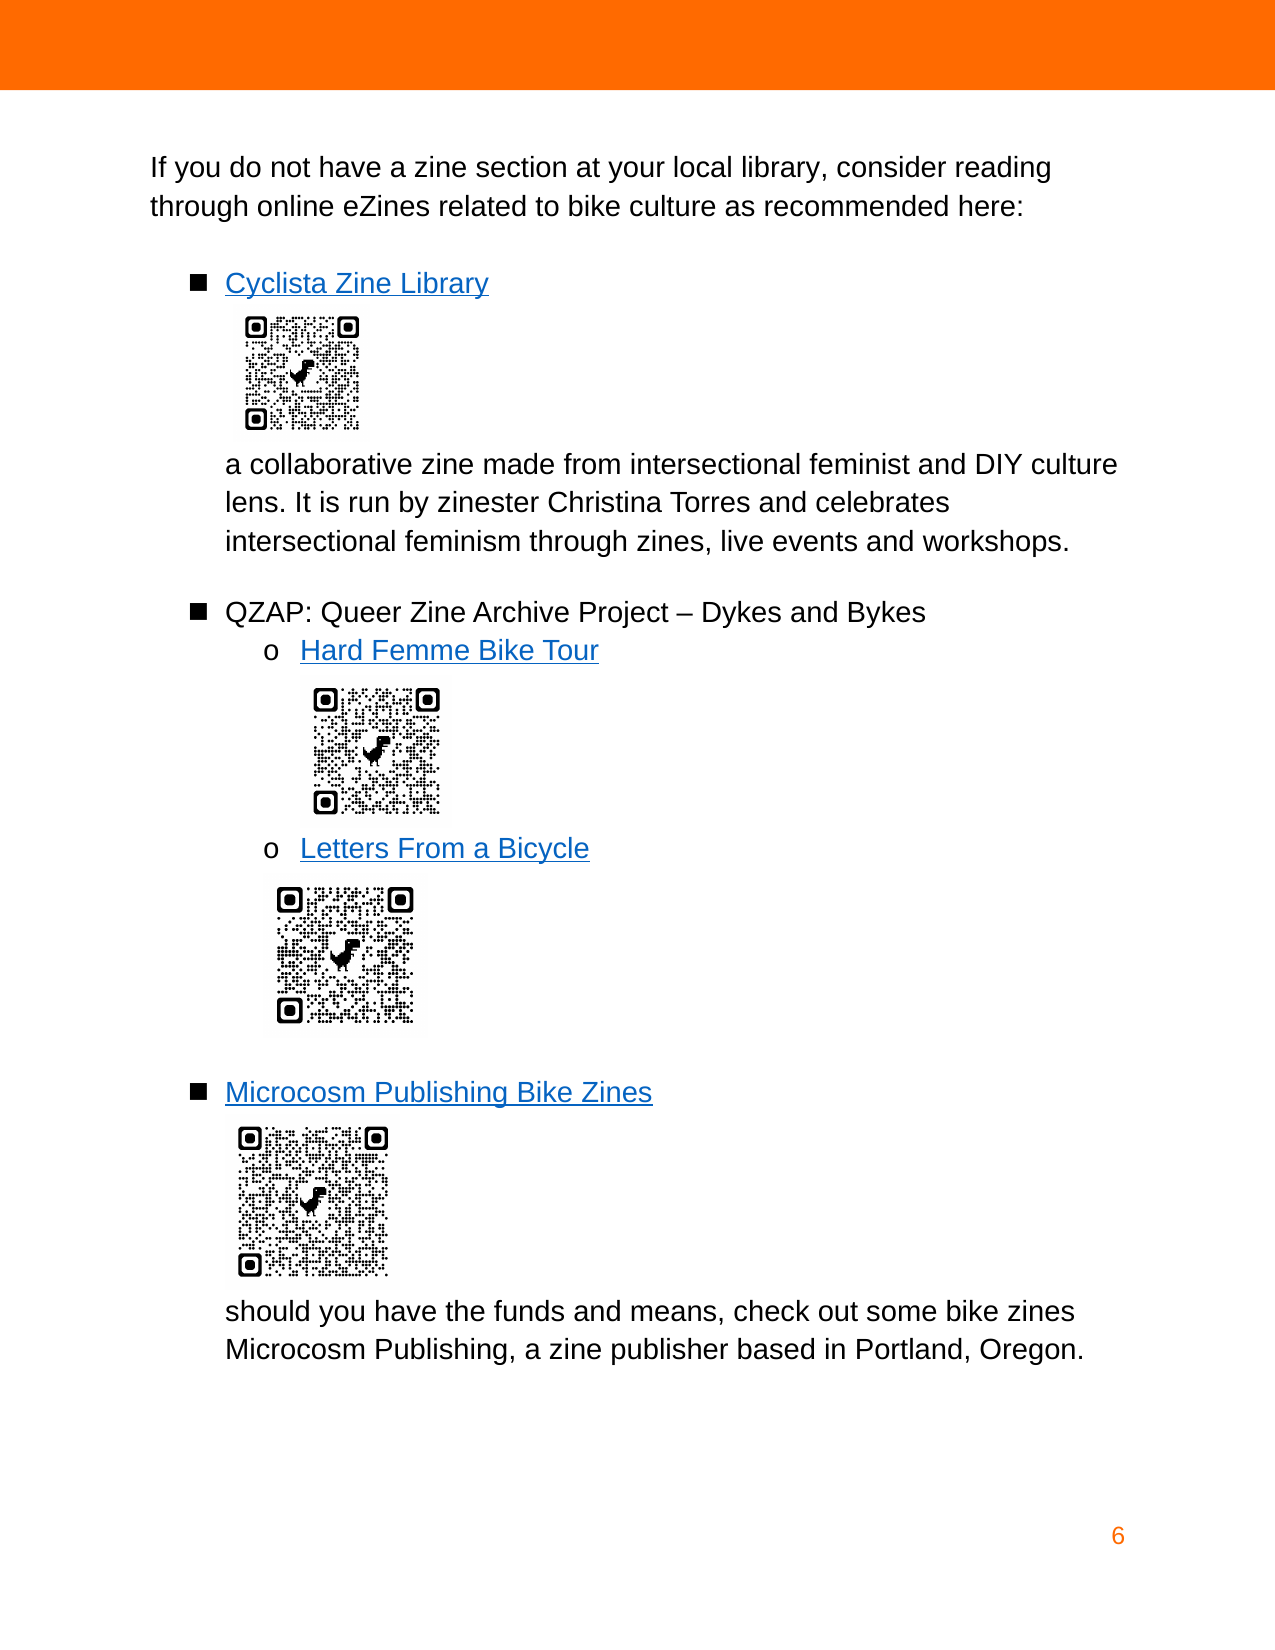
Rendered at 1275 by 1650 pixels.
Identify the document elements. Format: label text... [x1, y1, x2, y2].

picture [233, 304, 371, 442]
text If you do not have a zine section at your local library, consider reading through online eZines related to bike culture as recommended here: [150, 150, 1125, 222]
list Hard Femme Bike Tour [262, 633, 1125, 669]
list a collaborative zine made from intersectional feminist and DIY culture lens. It is run by zinester Christina Torres and celebrates intersectional feminism through zines, live events and workshops. [225, 447, 1125, 590]
list Letters From a Bicycle [225, 831, 1125, 868]
picture [300, 675, 453, 828]
picture [262, 873, 428, 1038]
list QZAP: Queer Zine Archive Project – Dykes and Bykes [187, 594, 1125, 628]
list Cyclista Zine Library [187, 266, 1125, 299]
list Microcosm Publishing Bike Zines [187, 1075, 1125, 1109]
picture [225, 1114, 401, 1290]
list should you have the funds and means, check out some bike zines Microcosm Publishing, a zine publisher based in Portland, Oregon. [225, 1294, 1125, 1366]
